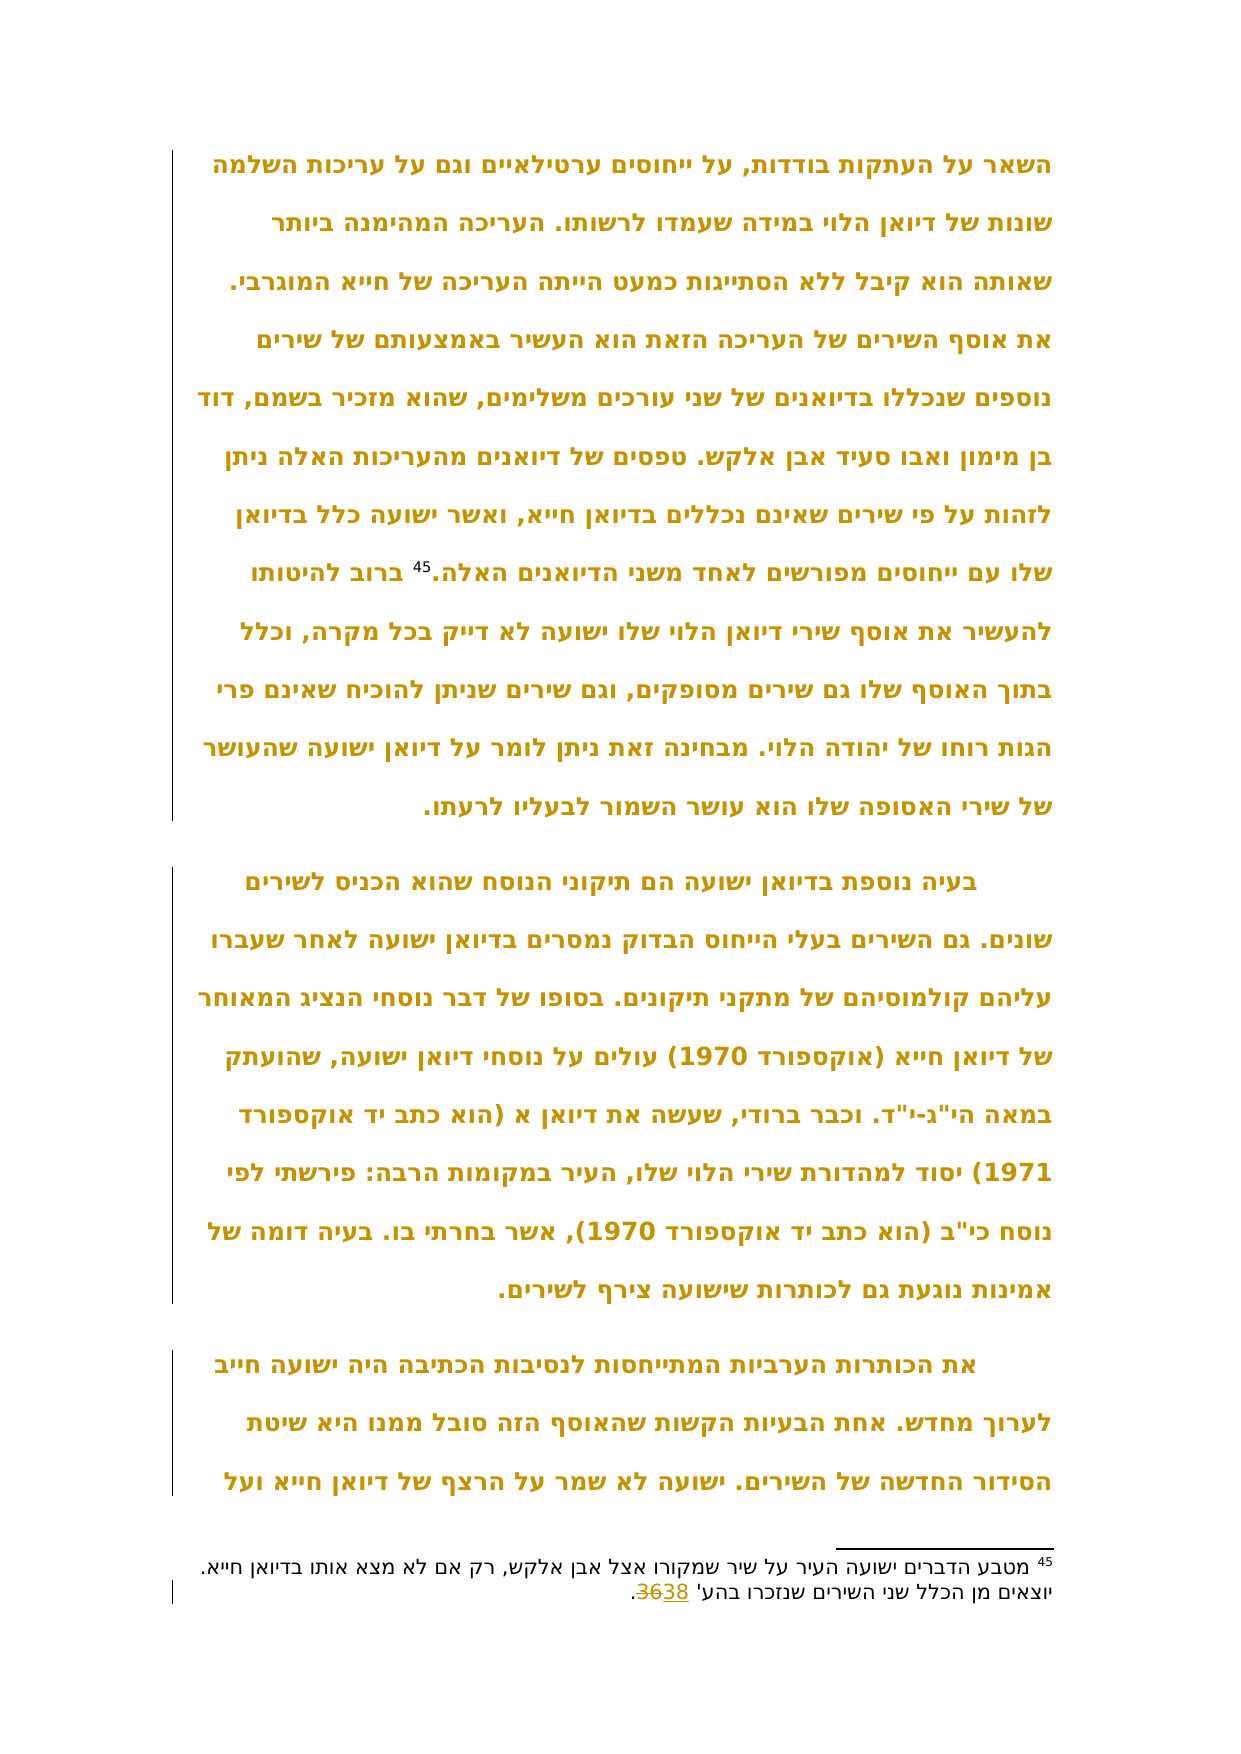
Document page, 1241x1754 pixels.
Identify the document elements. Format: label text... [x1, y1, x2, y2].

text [187, 150, 1053, 821]
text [187, 1350, 1053, 1496]
text בעיה נוספת בדיואן ישועה הם תיקוני הנוסח שהוא הכניס לשירים שונים. גם השירים בעלי הייחוס הבדוק נמסרים בדיואן ישועה לאחר שעברו עליהם קולמוסיהם של מתקני תיקונים. בסופו של דבר נוסחי הנציג המאוחר של דיואן חייא (אוקספורד 1970) עולים על נוסחי דיואן ישועה, שהועתק במאה הי"ג-י"ד. וכבר ברודי, שעשה את דיואן א (הוא כתב יד אוקספורד 1971) יסוד למהדורת שירי הלוי שלו, העיר במקומות הרבה: פירשתי לפי נוסח כי"ב (הוא כתב יד אוקספורד 1970), אשר בחרתי בו. בעיה דומה של אמינות נוגעת גם לכותרות שישועה צירף לשירים. [187, 867, 1053, 1304]
